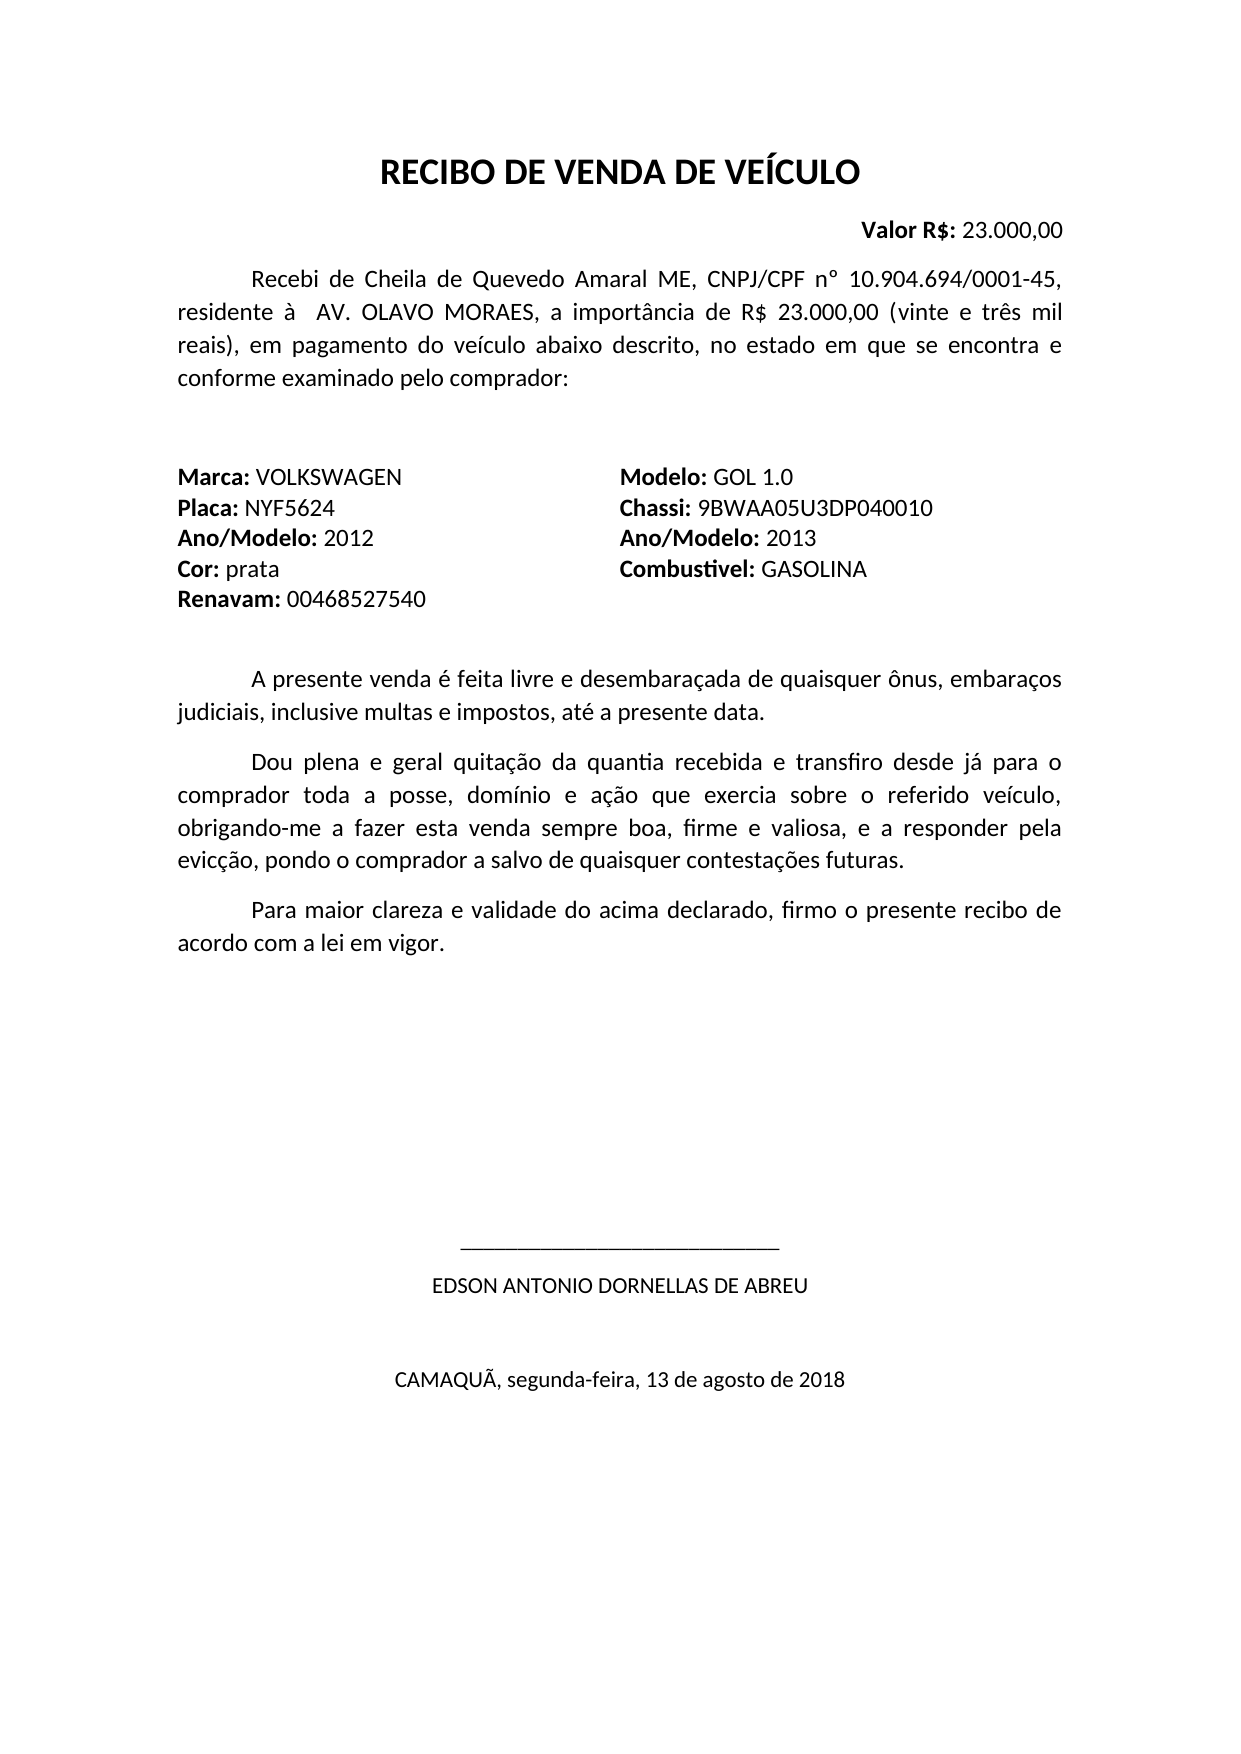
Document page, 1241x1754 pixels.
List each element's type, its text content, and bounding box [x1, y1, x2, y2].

text Valor R$: 23.000,00 [177, 214, 1063, 244]
text Dou plena e geral quitação da quantia recebida e transfiro desde já para o comprador toda a posse, domínio e ação que exercia sobre o referido veículo, obrigando-me a fazer esta venda sempre boa, firme e valiosa, e a responder pela evicção, pondo o comprador a salvo de quaisquer contestações futuras. [177, 746, 1063, 875]
text EDSON ANTONIO DORNELLAS DE ABREU [177, 1272, 1063, 1299]
table_cell Placa: NYF5624 [166, 492, 608, 522]
table_header Marca: VOLKSWAGEN [166, 461, 608, 492]
table_cell Combustivel: GASOLINA [608, 553, 1051, 614]
text CAMAQUÃ, segunda-feira, 13 de agosto de 2018 [177, 1365, 1063, 1393]
text ____________________________ [177, 1225, 1063, 1253]
table_cell Chassi: 9BWAA05U3DP040010 [608, 492, 1051, 522]
table_header Modelo: GOL 1.0 [608, 461, 1051, 492]
text Recebi de Cheila de Quevedo Amaral ME, CNPJ/CPF nº 10.904.694/0001-45, residente à AV. OLAVO MORAES, a importância de R$ 23.000,00 (vinte e três mil reais), em pagamento do veículo abaixo descrito, no estado em que se encontra e conforme examinado pelo comprador: [177, 263, 1063, 393]
text Para maior clareza e validade do acima declarado, firmo o presente recibo de acordo com a lei em vigor. [177, 894, 1063, 958]
text RECIBO DE VENDA DE VEÍCULO [177, 148, 1063, 193]
table_cell Ano/Modelo: 2012 [166, 522, 608, 553]
table_cell Cor: prata Renavam: 00468527540 [166, 553, 608, 614]
text A presente venda é feita livre e desembaraçada de quaisquer ônus, embaraços judiciais, inclusive multas e impostos, até a presente data. [177, 663, 1063, 727]
table_cell Ano/Modelo: 2013 [608, 522, 1051, 553]
